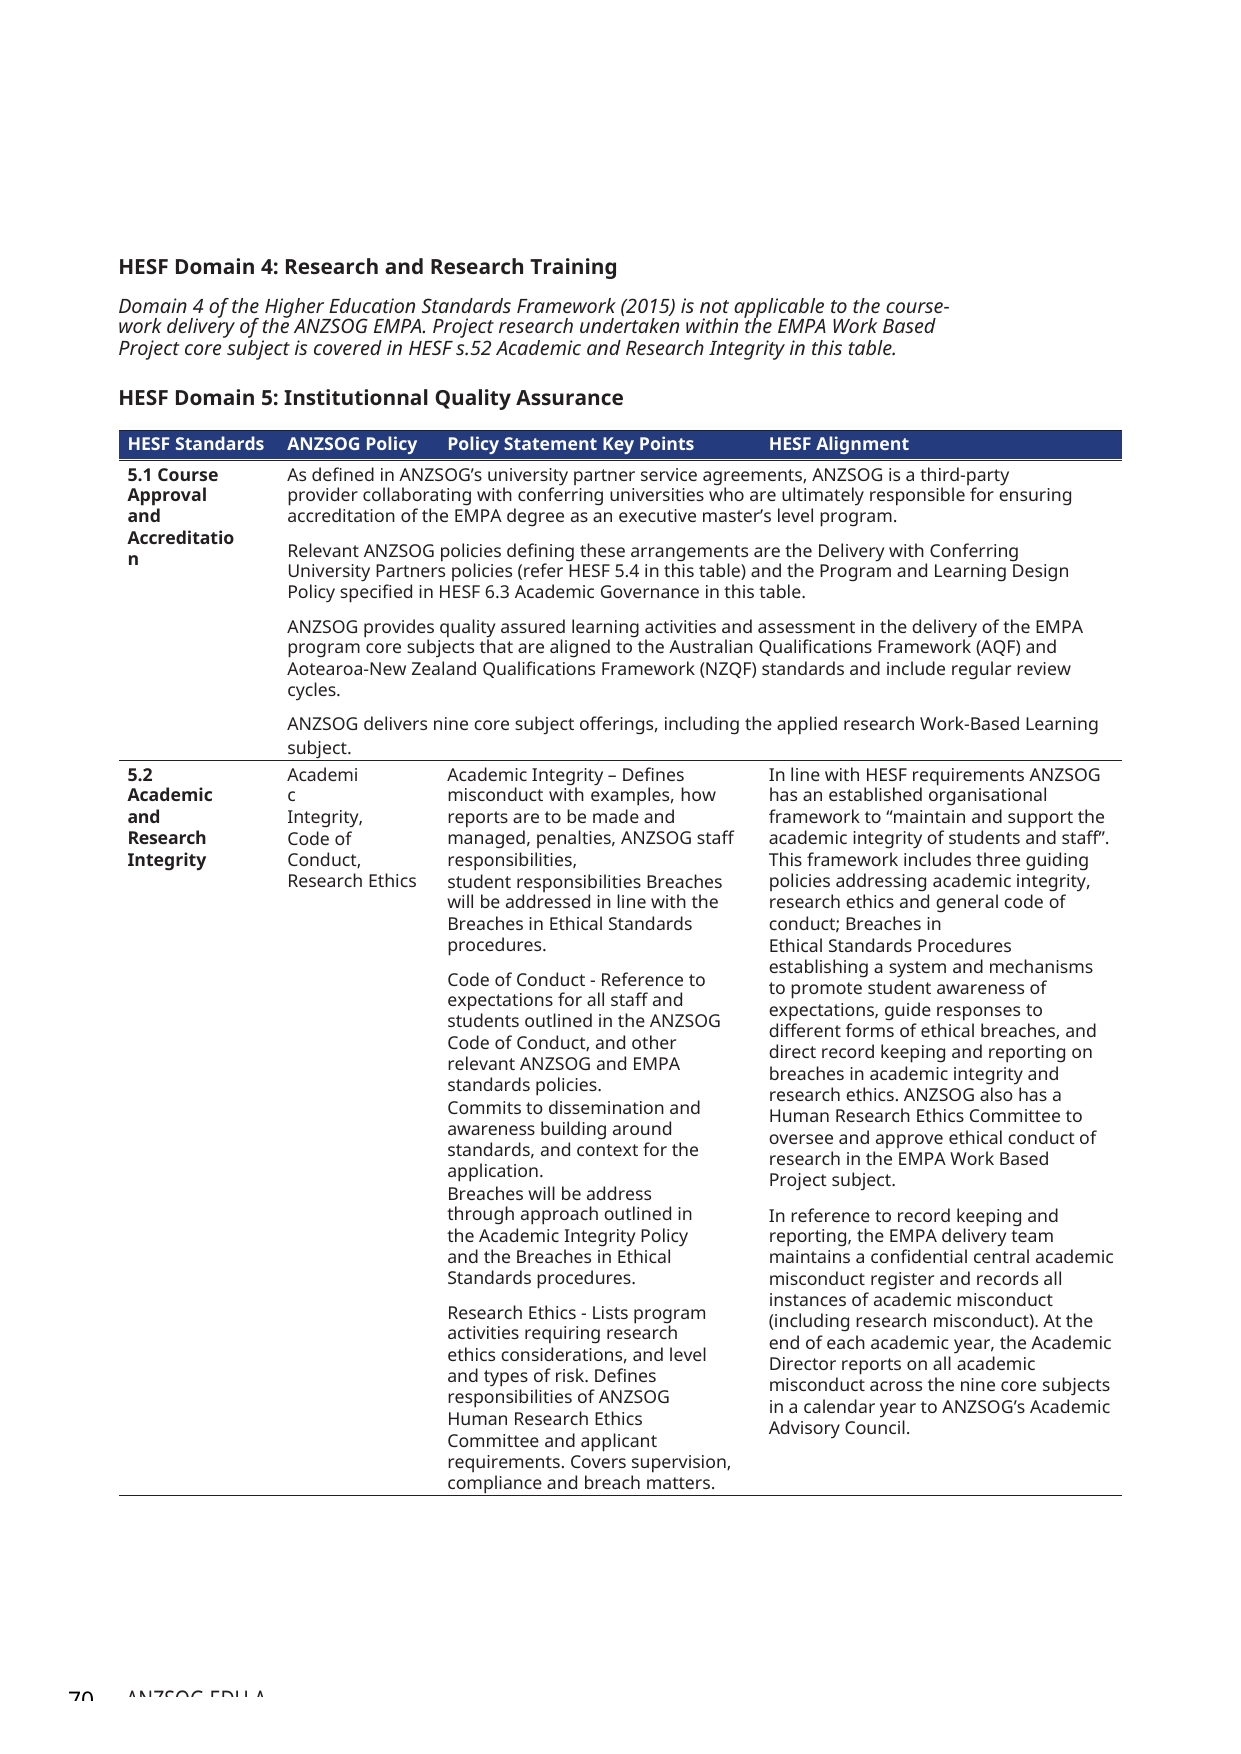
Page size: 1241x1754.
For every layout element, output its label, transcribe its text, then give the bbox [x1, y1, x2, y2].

table_cell In line with HESF requirements ANZSOG has an established organisational framework to “maintain and support the academic integrity of students and staff”. This framework includes three guiding policies addressing academic integrity, research ethics and general code of conduct; Breaches in Ethical Standards Procedures establishing a system and mechanisms to promote student awareness of expectations, guide responses to different forms of ethical breaches, and direct record keeping and reporting on breaches in academic integrity and research ethics. ANZSOG also has a Human Research Ethics Committee to oversee and approve ethical conduct of research in the EMPA Work Based Project subject. In reference to record keeping and reporting, the EMPA delivery team maintains a confidential central academic misconduct register and records all instances of academic misconduct (including research misconduct). At the end of each academic year, the Academic Director reports on all academic misconduct across the nine core subjects in a calendar year to ANZSOG’s Academic Advisory Council. [760, 761, 1122, 1495]
table_cell 5.1 Course Approval and Accreditation [119, 461, 270, 760]
text HESF Domain 5: Institutionnal Quality Assurance [118, 383, 1240, 411]
table_header ANZSOG Policy [270, 431, 436, 459]
table_header HESF Standards [119, 431, 270, 459]
table_header HESF Alignment [760, 431, 1122, 459]
table_cell Academic Integrity – Defines misconduct with examples, how reports are to be made and managed, penalties, ANZSOG staff responsibilities, student responsibilities Breaches will be addressed in line with the Breaches in Ethical Standards procedures. Code of Conduct - Reference to expectations for all staff and students outlined in the ANZSOG Code of Conduct, and other relevant ANZSOG and EMPA standards policies. Commits to dissemination and awareness building around standards, and context for the application. Breaches will be address through approach outlined in the Academic Integrity Policy and the Breaches in Ethical Standards procedures. Research Ethics - Lists program activities requiring research ethics considerations, and level and types of risk. Defines responsibilities of ANZSOG Human Research Ethics Committee and applicant requirements. Covers supervision, compliance and breach matters. [436, 761, 760, 1495]
table_cell Academic Integrity, Code of Conduct, Research Ethics [270, 761, 436, 1495]
table_header Policy Statement Key Points [436, 431, 760, 459]
text HESF Domain 4: Research and Research Training [118, 252, 1240, 280]
table_cell As defined in ANZSOG’s university partner service agreements, ANZSOG is a third-party provider collaborating with conferring universities who are ultimately responsible for ensuring accreditation of the EMPA degree as an executive master’s level program. Relevant ANZSOG policies defining these arrangements are the Delivery with Conferring University Partners policies (refer HESF 5.4 in this table) and the Program and Learning Design Policy specified in HESF 6.3 Academic Governance in this table. ANZSOG provides quality assured learning activities and assessment in the delivery of the EMPA program core subjects that are aligned to the Australian Qualifications Framework (AQF) and Aotearoa-New Zealand Qualifications Framework (NZQF) standards and include regular review cycles. ANZSOG delivers nine core subject offerings, including the applied research Work-Based Learning subject. [270, 461, 1122, 760]
table_cell 5.2 Academic and Research Integrity [119, 761, 270, 1495]
text Domain 4 of the Higher Education Standards Framework (2015) is not applicable to the course-work delivery of the ANZSOG EMPA. Project research undertaken within the EMPA Work Based Project core subject is covered in HESF s.52 Academic and Research Integrity in this table. [118, 297, 979, 361]
